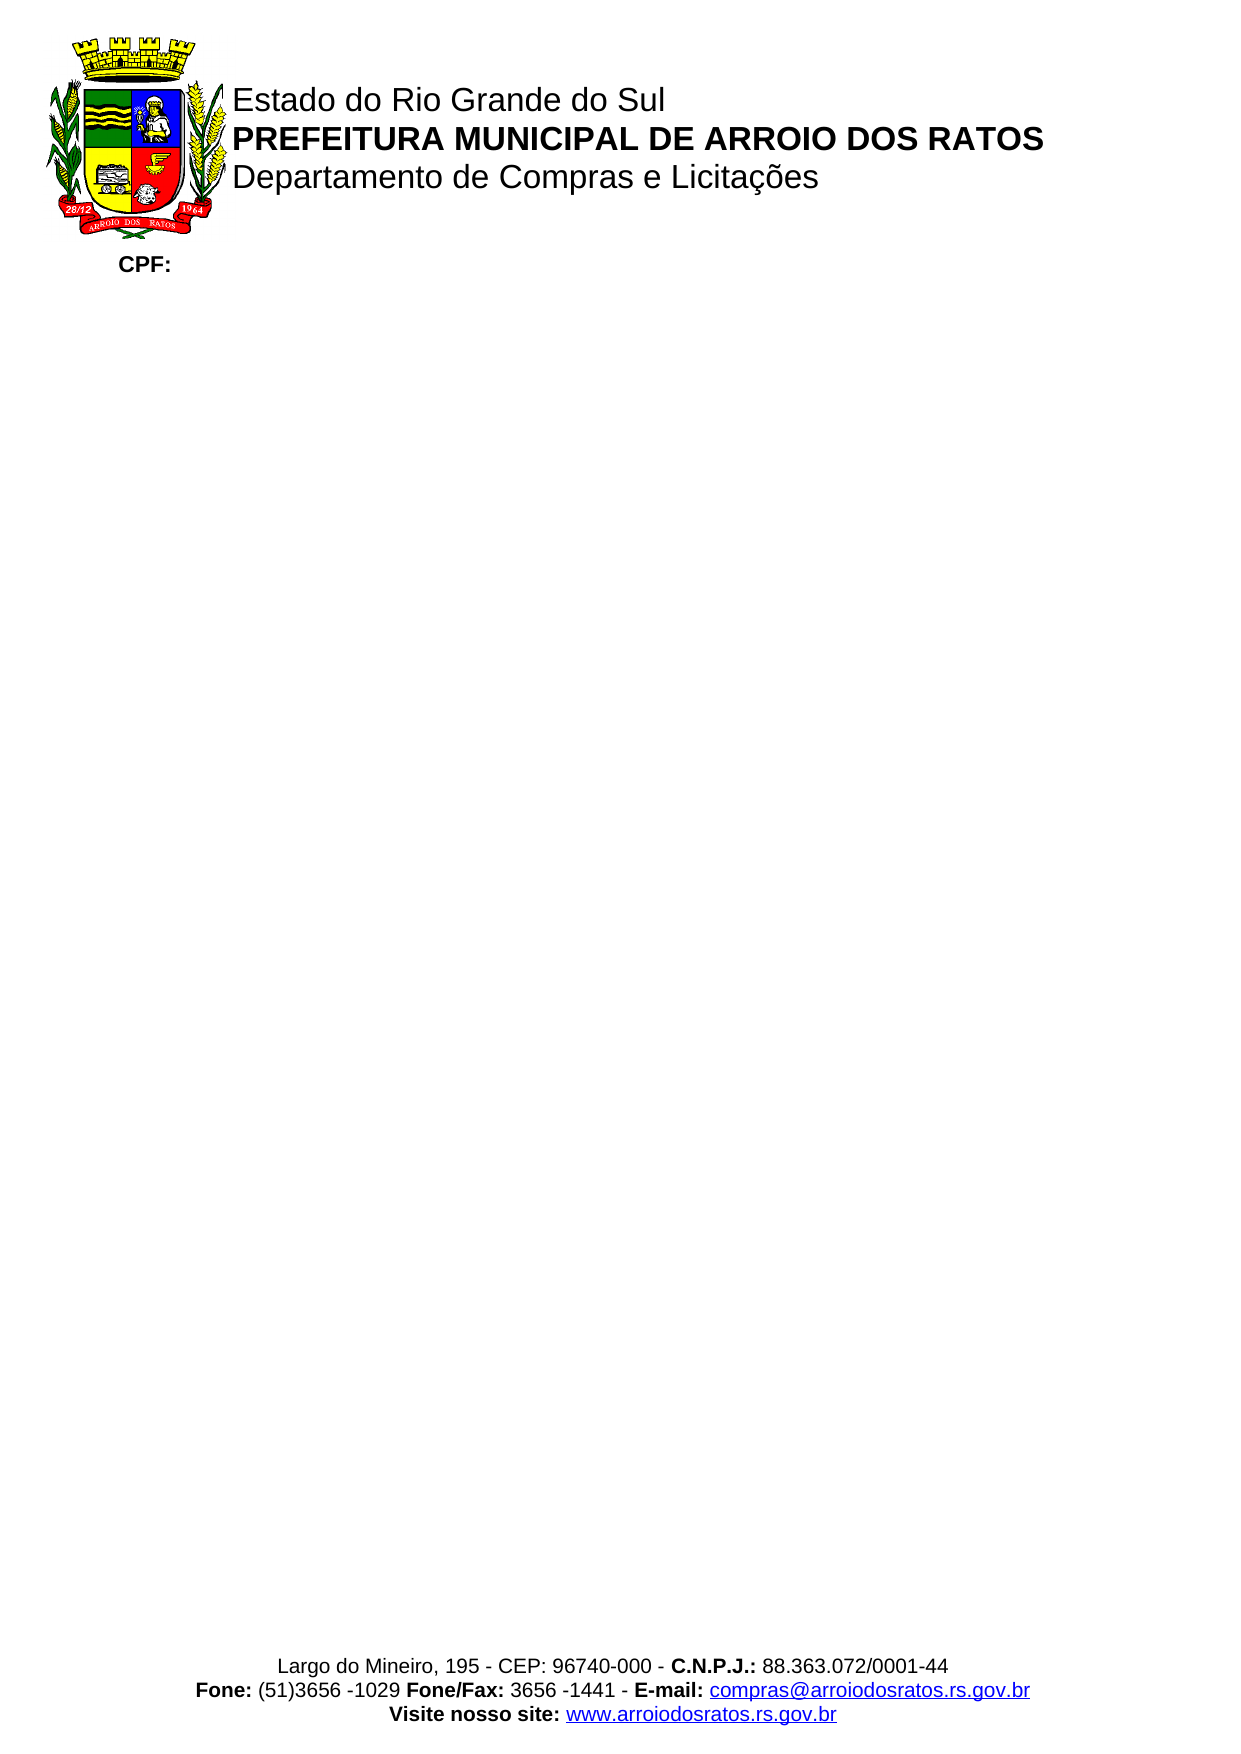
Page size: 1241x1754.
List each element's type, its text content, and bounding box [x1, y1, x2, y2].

picture [43, 35, 236, 242]
text CPF: [118, 251, 1107, 277]
